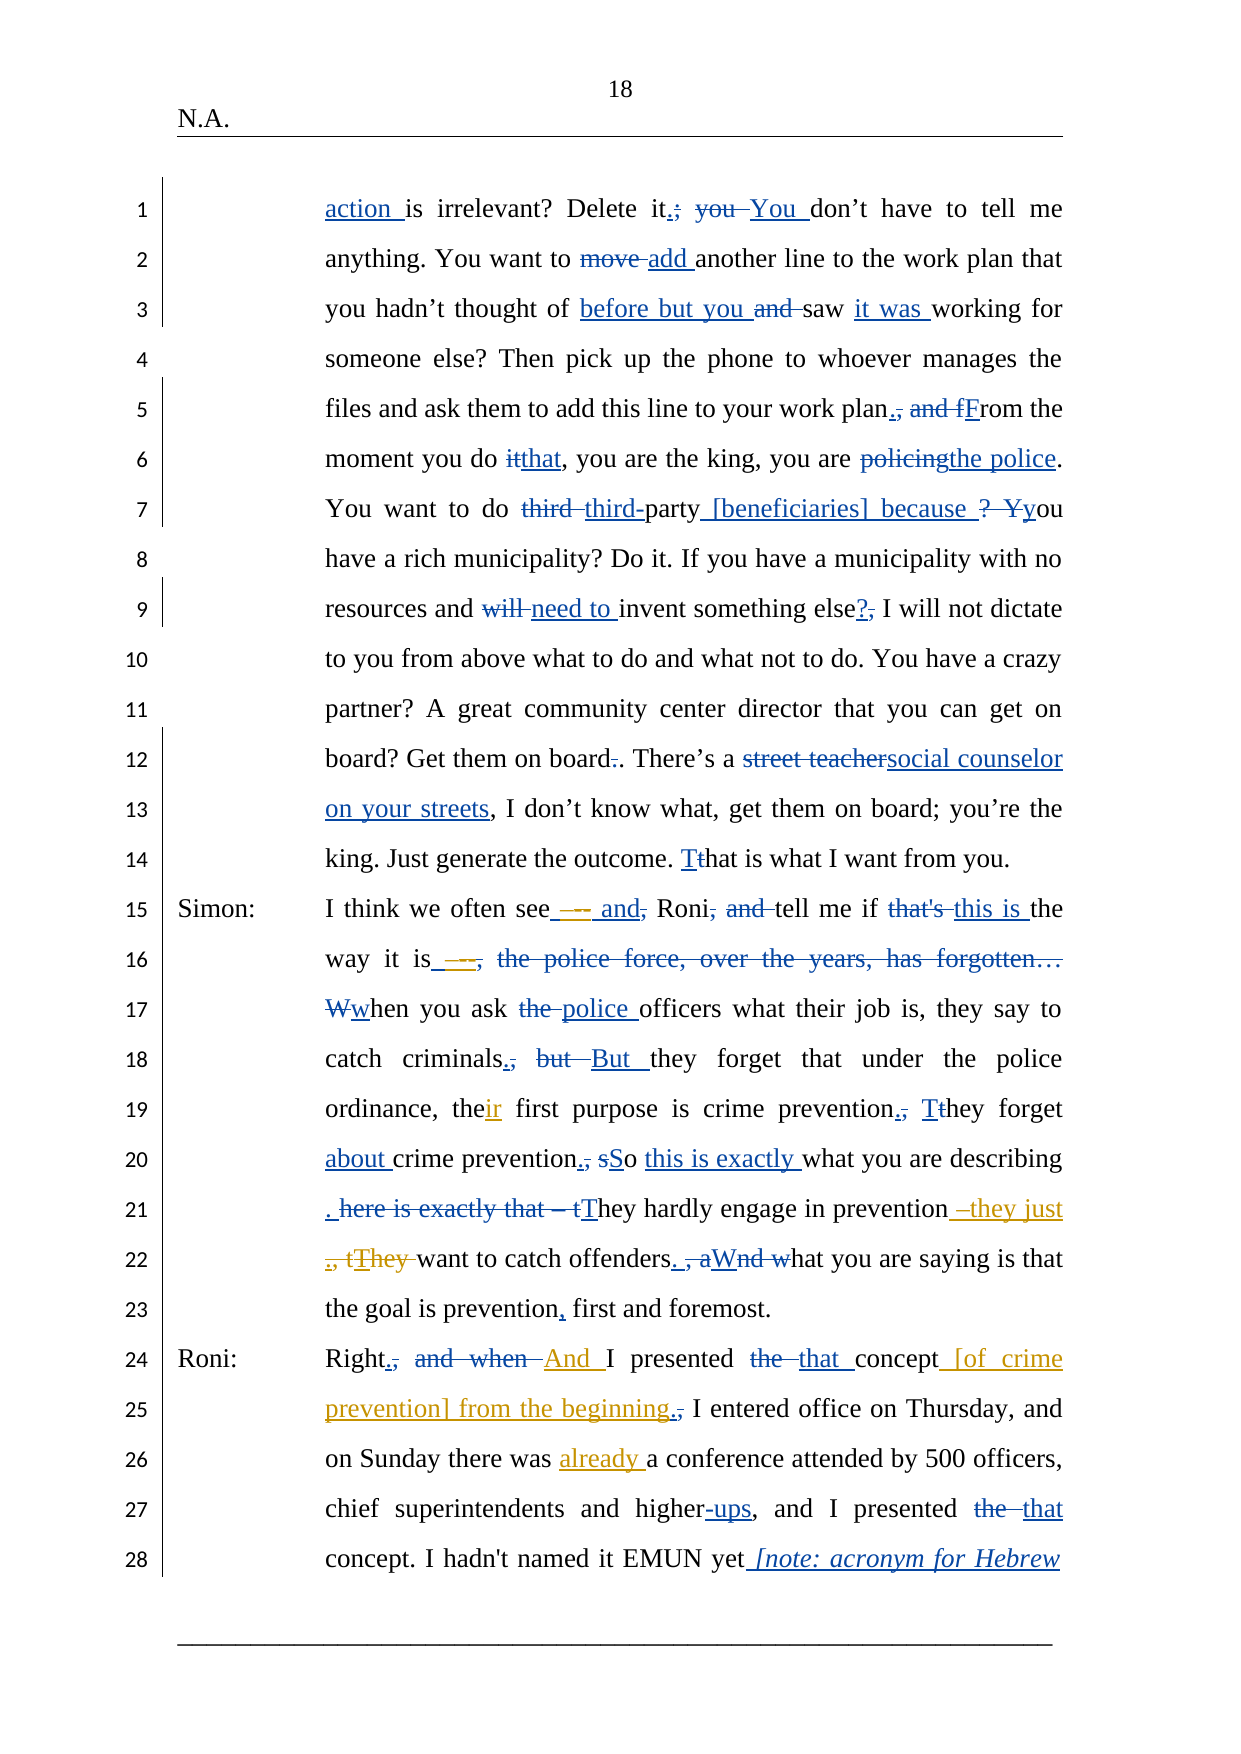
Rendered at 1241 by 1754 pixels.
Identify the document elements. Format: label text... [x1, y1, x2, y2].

text Simon: I think we often see Roni tell me if the way it is hen you ask officers what their job is, they say to catch criminals they forget that under the police ordinance, the first purpose is crime prevention hey forget crime prevention o what you are describinghey hardly engage in preventionwant to catch offendershat you are saying is that the goal is prevention first and foremost. [177, 877, 1063, 1327]
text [177, 177, 1063, 877]
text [177, 1327, 1063, 1577]
